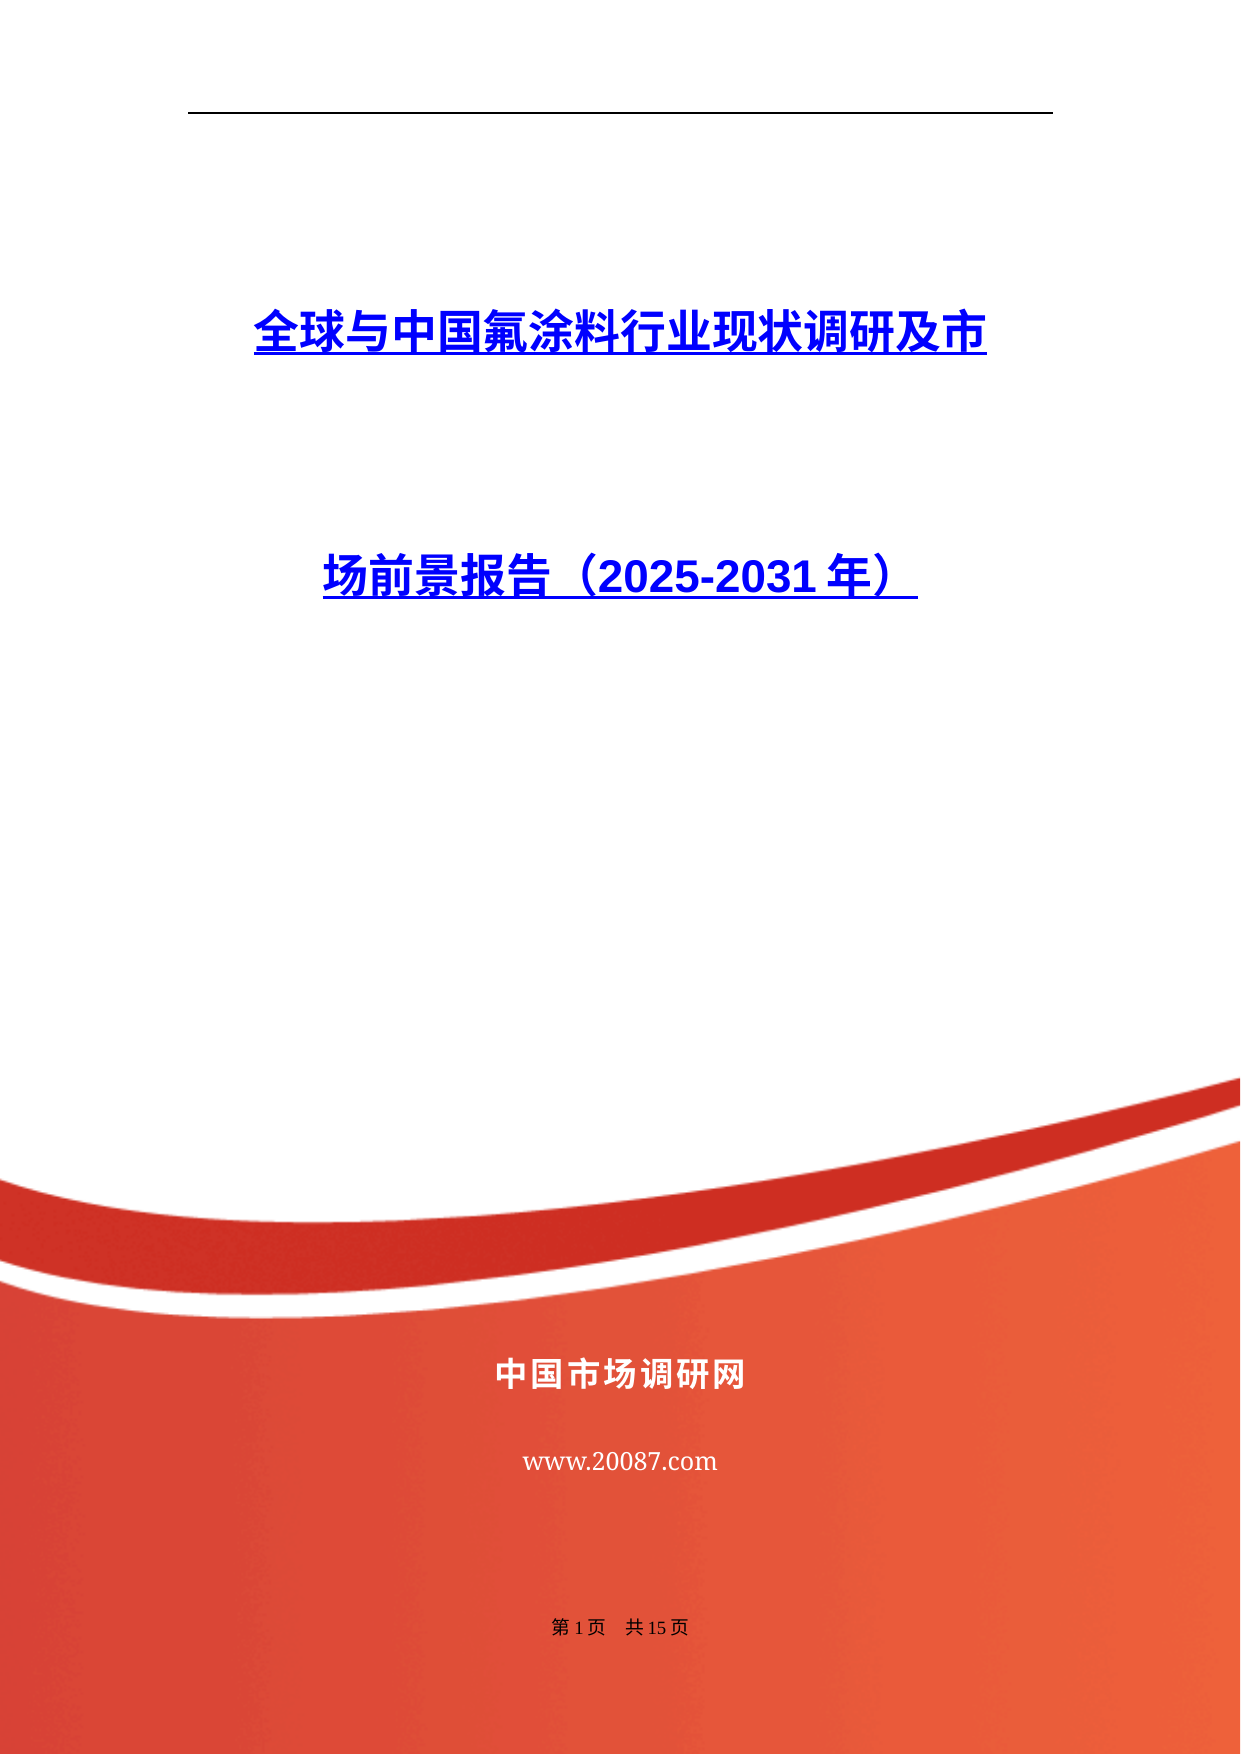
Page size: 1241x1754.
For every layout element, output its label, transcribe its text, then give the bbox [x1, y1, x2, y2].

subtitle 中国市场调研网 [187, 1339, 1053, 1404]
table_header 全球与中国氟涂料行业现状调研及市场前景报告（2025-2031年） [188, 207, 1053, 773]
picture [0, 1006, 1241, 1754]
text www.20087.com [187, 1428, 1053, 1493]
